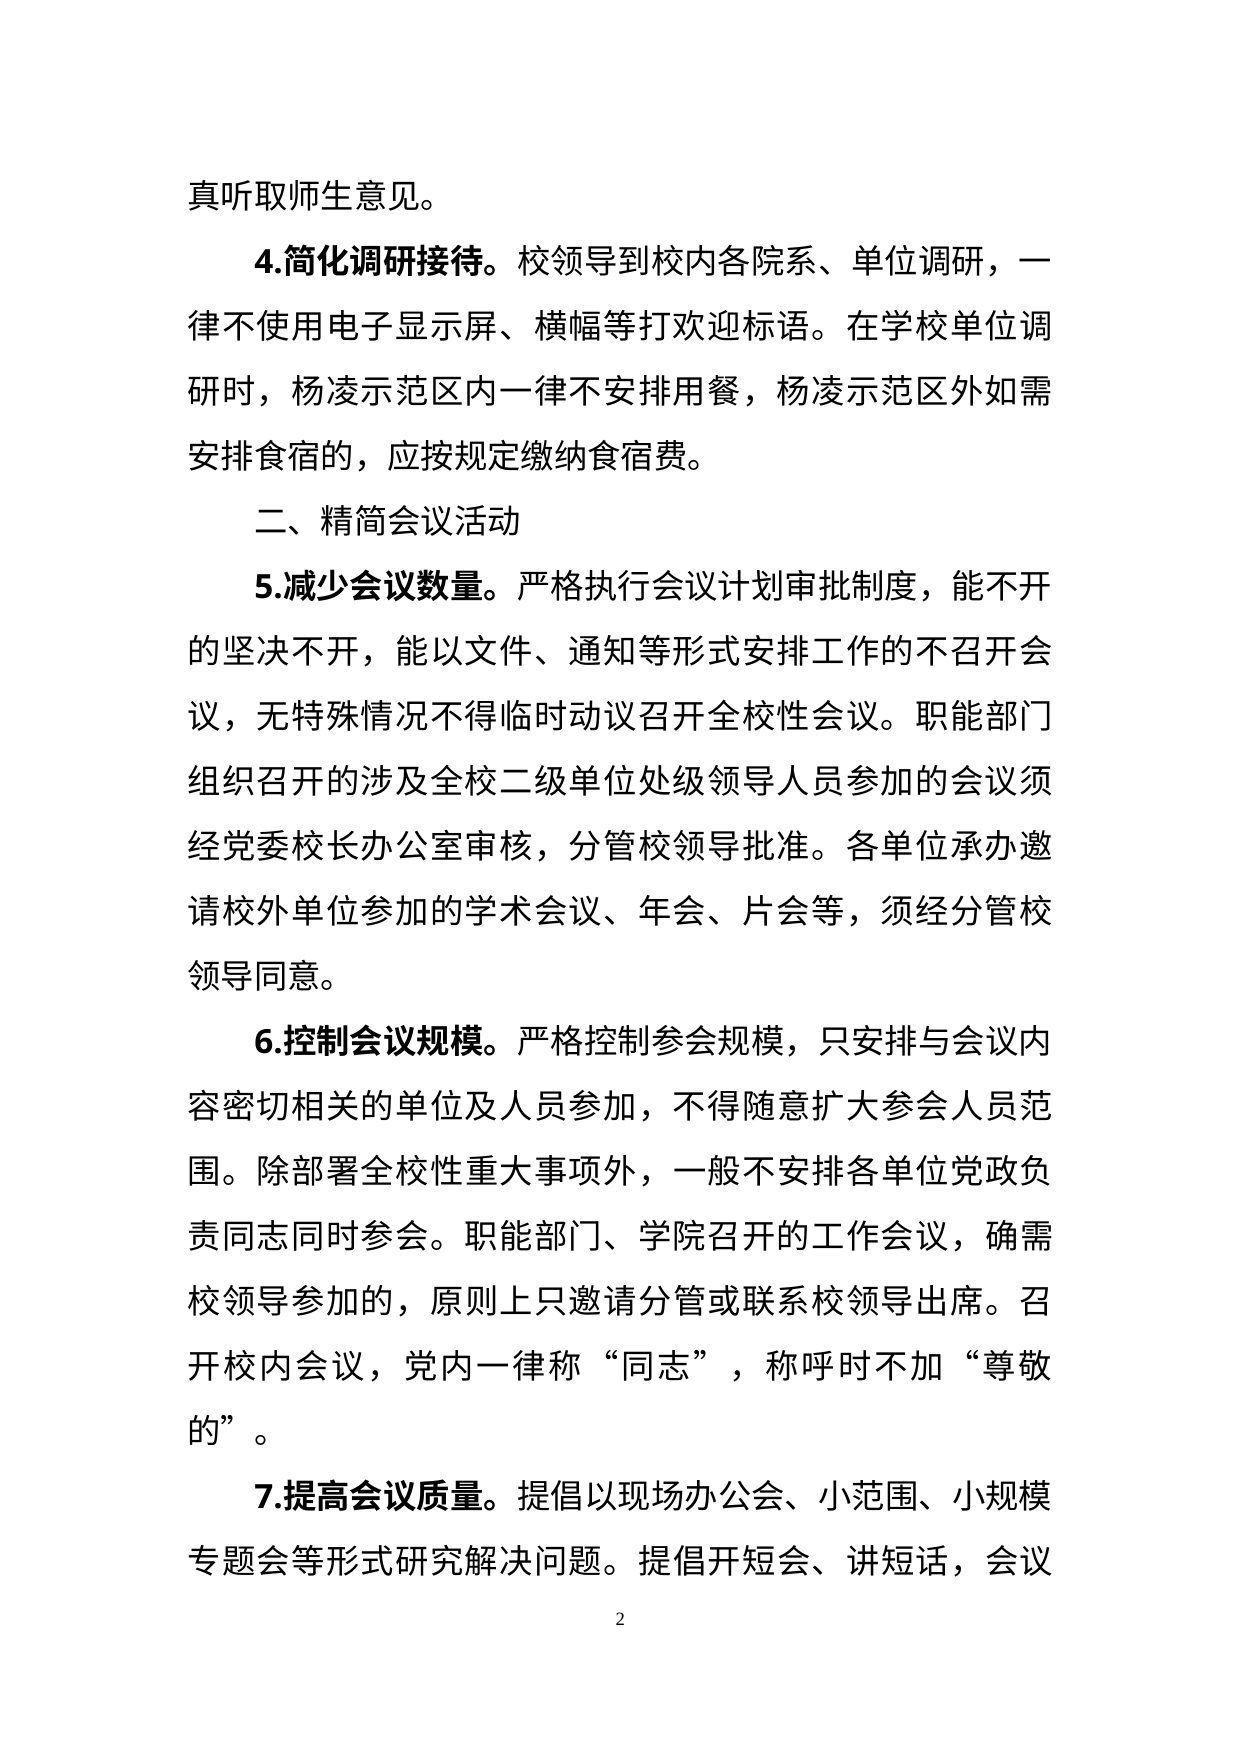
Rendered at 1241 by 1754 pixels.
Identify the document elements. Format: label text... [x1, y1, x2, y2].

text 5.减少会议数量。严格执行会议计划审批制度，能不开的坚决不开，能以文件、通知等形式安排工作的不召开会议，无特殊情况不得临时动议召开全校性会议。职能部门组织召开的涉及全校二级单位处级领导人员参加的会议须经党委校长办公室审核，分管校领导批准。各单位承办邀请校外单位参加的学术会议、年会、片会等，须经分管校领导同意。 [187, 552, 1053, 1007]
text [187, 1462, 1053, 1592]
text 6.控制会议规模。严格控制参会规模，只安排与会议内容密切相关的单位及人员参加，不得随意扩大参会人员范围。除部署全校性重大事项外，一般不安排各单位党政负责同志同时参会。职能部门、学院召开的工作会议，确需校领导参加的，原则上只邀请分管或联系校领导出席。召开校内会议，党内一律称“同志”，称呼时不加“尊敬的”。 [187, 1007, 1053, 1462]
text 二、精简会议活动 [187, 487, 1053, 552]
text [187, 162, 1053, 227]
text 4.简化调研接待。校领导到校内各院系、单位调研，一律不使用电子显示屏、横幅等打欢迎标语。在学校单位调研时，杨凌示范区内一律不安排用餐，杨凌示范区外如需安排食宿的，应按规定缴纳食宿费。 [187, 227, 1053, 487]
